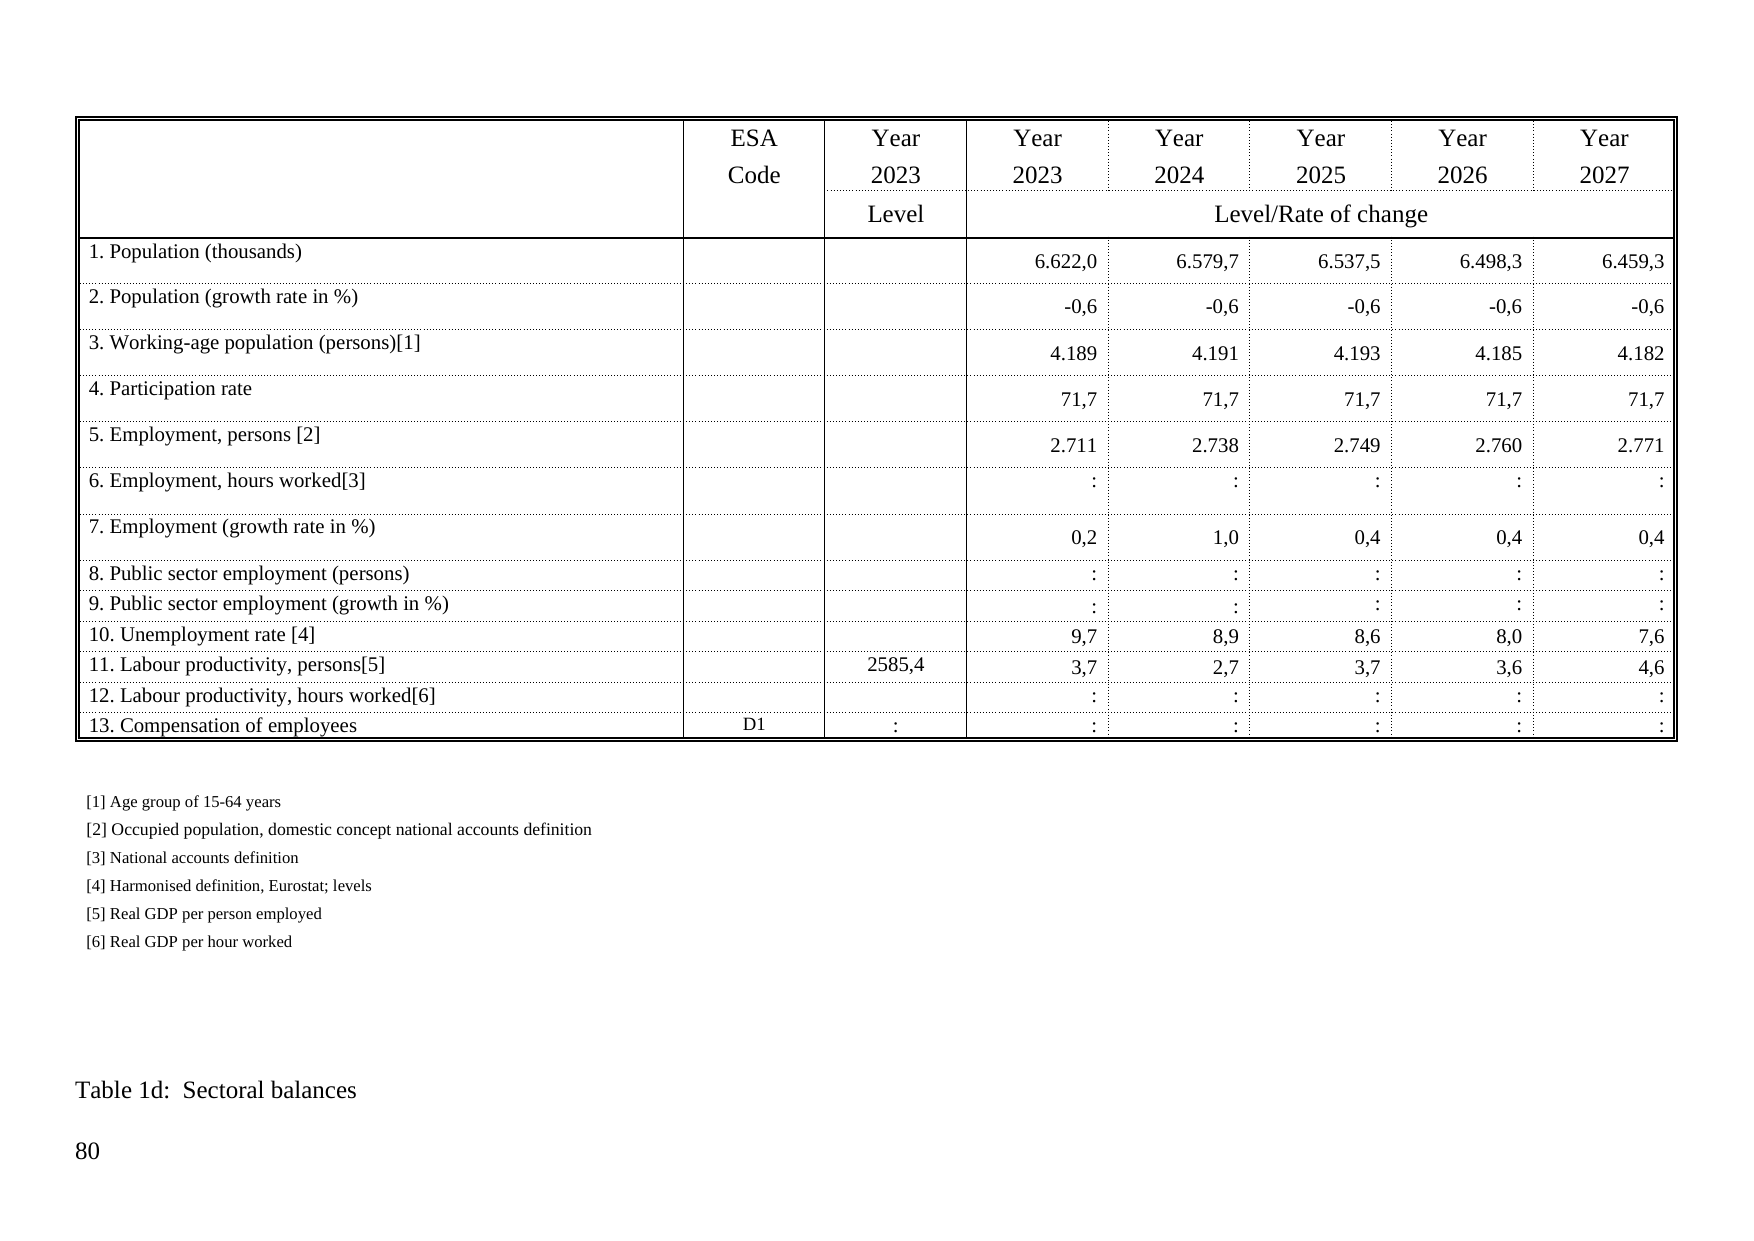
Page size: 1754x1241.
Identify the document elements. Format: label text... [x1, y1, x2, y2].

table_cell 6. Employment, hours worked[3] [80, 467, 683, 513]
table_cell : [1533, 590, 1673, 621]
table_header Year [825, 121, 966, 154]
table_header Year [1533, 121, 1673, 154]
table_cell 2,7 [1108, 651, 1250, 682]
table_cell : [1533, 560, 1673, 590]
table_cell -0,6 [1392, 283, 1533, 329]
table_cell Level/Rate of change [967, 190, 1673, 237]
table_cell [684, 682, 824, 712]
table_cell 8. Public sector employment (persons) [80, 560, 683, 590]
table_cell [825, 239, 966, 283]
table_cell [825, 421, 966, 467]
table_cell 7. Employment (growth rate in %) [80, 514, 683, 559]
table_cell 6.498,3 [1392, 239, 1533, 283]
table_cell [684, 651, 824, 682]
table_cell : [1392, 682, 1533, 712]
table_header Year [1392, 121, 1533, 154]
table_cell 5. Employment, persons [2] [80, 421, 683, 467]
table_cell : [1108, 712, 1250, 737]
table_cell 2.711 [967, 421, 1108, 467]
table_cell [5] Real GDP per person employed [75, 895, 651, 923]
table_cell 2023 [967, 154, 1108, 190]
table_cell 1,0 [1108, 514, 1250, 559]
table_cell [684, 190, 824, 237]
table_cell : [967, 590, 1108, 621]
table_cell 9. Public sector employment (growth in %) [80, 590, 683, 621]
table_header Year [967, 121, 1108, 154]
table_header Year [1250, 121, 1392, 154]
table_cell 71,7 [1108, 375, 1250, 421]
table_cell : [967, 467, 1108, 513]
table_cell D1 [684, 712, 824, 737]
text Table 1d: Sectoral balances [75, 1075, 1679, 1104]
table_header Year [1108, 121, 1250, 154]
table_cell 6.579,7 [1108, 239, 1250, 283]
table_cell 0,4 [1533, 514, 1673, 559]
table_cell [684, 375, 824, 421]
table_cell : [1108, 682, 1250, 712]
table_cell 11. Labour productivity, persons[5] [80, 651, 683, 682]
table_cell [4] Harmonised definition, Eurostat; levels [75, 867, 651, 895]
table_cell 71,7 [1392, 375, 1533, 421]
table_cell [684, 239, 824, 283]
table_cell [2] Occupied population, domestic concept national accounts definition [75, 811, 651, 839]
table_cell [80, 190, 683, 237]
table_cell 8,9 [1108, 621, 1250, 651]
table_cell 6.622,0 [967, 239, 1108, 283]
table_cell 4.185 [1392, 329, 1533, 375]
table_cell 3,7 [967, 651, 1108, 682]
table_cell : [1392, 712, 1533, 737]
table_cell [825, 329, 966, 375]
table_cell [825, 467, 966, 513]
table_cell 0,2 [967, 514, 1108, 559]
table_cell 0,4 [1392, 514, 1533, 559]
table_cell : [1250, 590, 1392, 621]
table_cell 3. Working-age population (persons)[1] [80, 329, 683, 375]
table_cell 4.189 [967, 329, 1108, 375]
table_cell [825, 590, 966, 621]
table_cell [684, 329, 824, 375]
table_cell 2.749 [1250, 421, 1392, 467]
table_cell : [1533, 712, 1673, 737]
table_cell [825, 375, 966, 421]
table_cell : [967, 560, 1108, 590]
table_header [1] Age group of 15-64 years [75, 783, 651, 811]
table_cell [825, 283, 966, 329]
table_cell 4. Participation rate [80, 375, 683, 421]
table_cell 9,7 [967, 621, 1108, 651]
table_cell [825, 682, 966, 712]
table_cell : [1392, 560, 1533, 590]
table_cell 4.193 [1250, 329, 1392, 375]
table_cell : [1392, 467, 1533, 513]
table_cell : [1108, 560, 1250, 590]
table_cell 2023 [825, 154, 966, 190]
table_cell : [967, 682, 1108, 712]
table_cell 12. Labour productivity, hours worked[6] [80, 682, 683, 712]
table_cell [684, 467, 824, 513]
table_header [80, 121, 683, 190]
table_cell 2026 [1392, 154, 1533, 190]
table_cell [825, 560, 966, 590]
table_cell 2024 [1108, 154, 1250, 190]
table_cell 13. Compensation of employees [80, 712, 683, 737]
table_cell : [1250, 712, 1392, 737]
table_cell 8,6 [1250, 621, 1392, 651]
table_cell 7,6 [1533, 621, 1673, 651]
table_cell : [1108, 467, 1250, 513]
table_cell [825, 514, 966, 559]
table_cell 2. Population (growth rate in %) [80, 283, 683, 329]
table_cell -0,6 [1250, 283, 1392, 329]
table_cell 2585,4 [825, 651, 966, 682]
table_cell 0,4 [1250, 514, 1392, 559]
table_cell 4,6 [1533, 651, 1673, 682]
table_cell 1. Population (thousands) [80, 239, 683, 283]
table_cell : [1392, 590, 1533, 621]
table_cell Level [825, 190, 966, 237]
table_cell 10. Unemployment rate [4] [80, 621, 683, 651]
table_cell [6] Real GDP per hour worked [75, 923, 651, 951]
table_cell : [1250, 682, 1392, 712]
table_cell [825, 621, 966, 651]
table_cell 2.738 [1108, 421, 1250, 467]
table_cell 2027 [1533, 154, 1673, 190]
table_cell 6.537,5 [1250, 239, 1392, 283]
table_cell 6.459,3 [1533, 239, 1673, 283]
table_cell [684, 514, 824, 559]
table_cell [684, 560, 824, 590]
table_cell -0,6 [1108, 283, 1250, 329]
table_cell : [967, 712, 1108, 737]
table_cell 2.760 [1392, 421, 1533, 467]
table_cell 2025 [1250, 154, 1392, 190]
table_cell 71,7 [967, 375, 1108, 421]
table_cell : [825, 712, 966, 737]
table_cell 4.191 [1108, 329, 1250, 375]
table_cell Code [684, 154, 824, 190]
table_cell : [1250, 560, 1392, 590]
table_cell 3,6 [1392, 651, 1533, 682]
table_cell 2.771 [1533, 421, 1673, 467]
table_cell 71,7 [1533, 375, 1673, 421]
table_cell : [1533, 682, 1673, 712]
table_header ESA [684, 121, 824, 154]
table_cell -0,6 [967, 283, 1108, 329]
table_cell [3] National accounts definition [75, 839, 651, 867]
table_cell 4.182 [1533, 329, 1673, 375]
table_cell 8,0 [1392, 621, 1533, 651]
table_cell 71,7 [1250, 375, 1392, 421]
table_cell : [1250, 467, 1392, 513]
table_cell 3,7 [1250, 651, 1392, 682]
table_cell [684, 621, 824, 651]
table_cell [684, 590, 824, 621]
table_cell [684, 421, 824, 467]
table_cell -0,6 [1533, 283, 1673, 329]
table_cell [684, 283, 824, 329]
table_cell : [1533, 467, 1673, 513]
table_cell : [1108, 590, 1250, 621]
